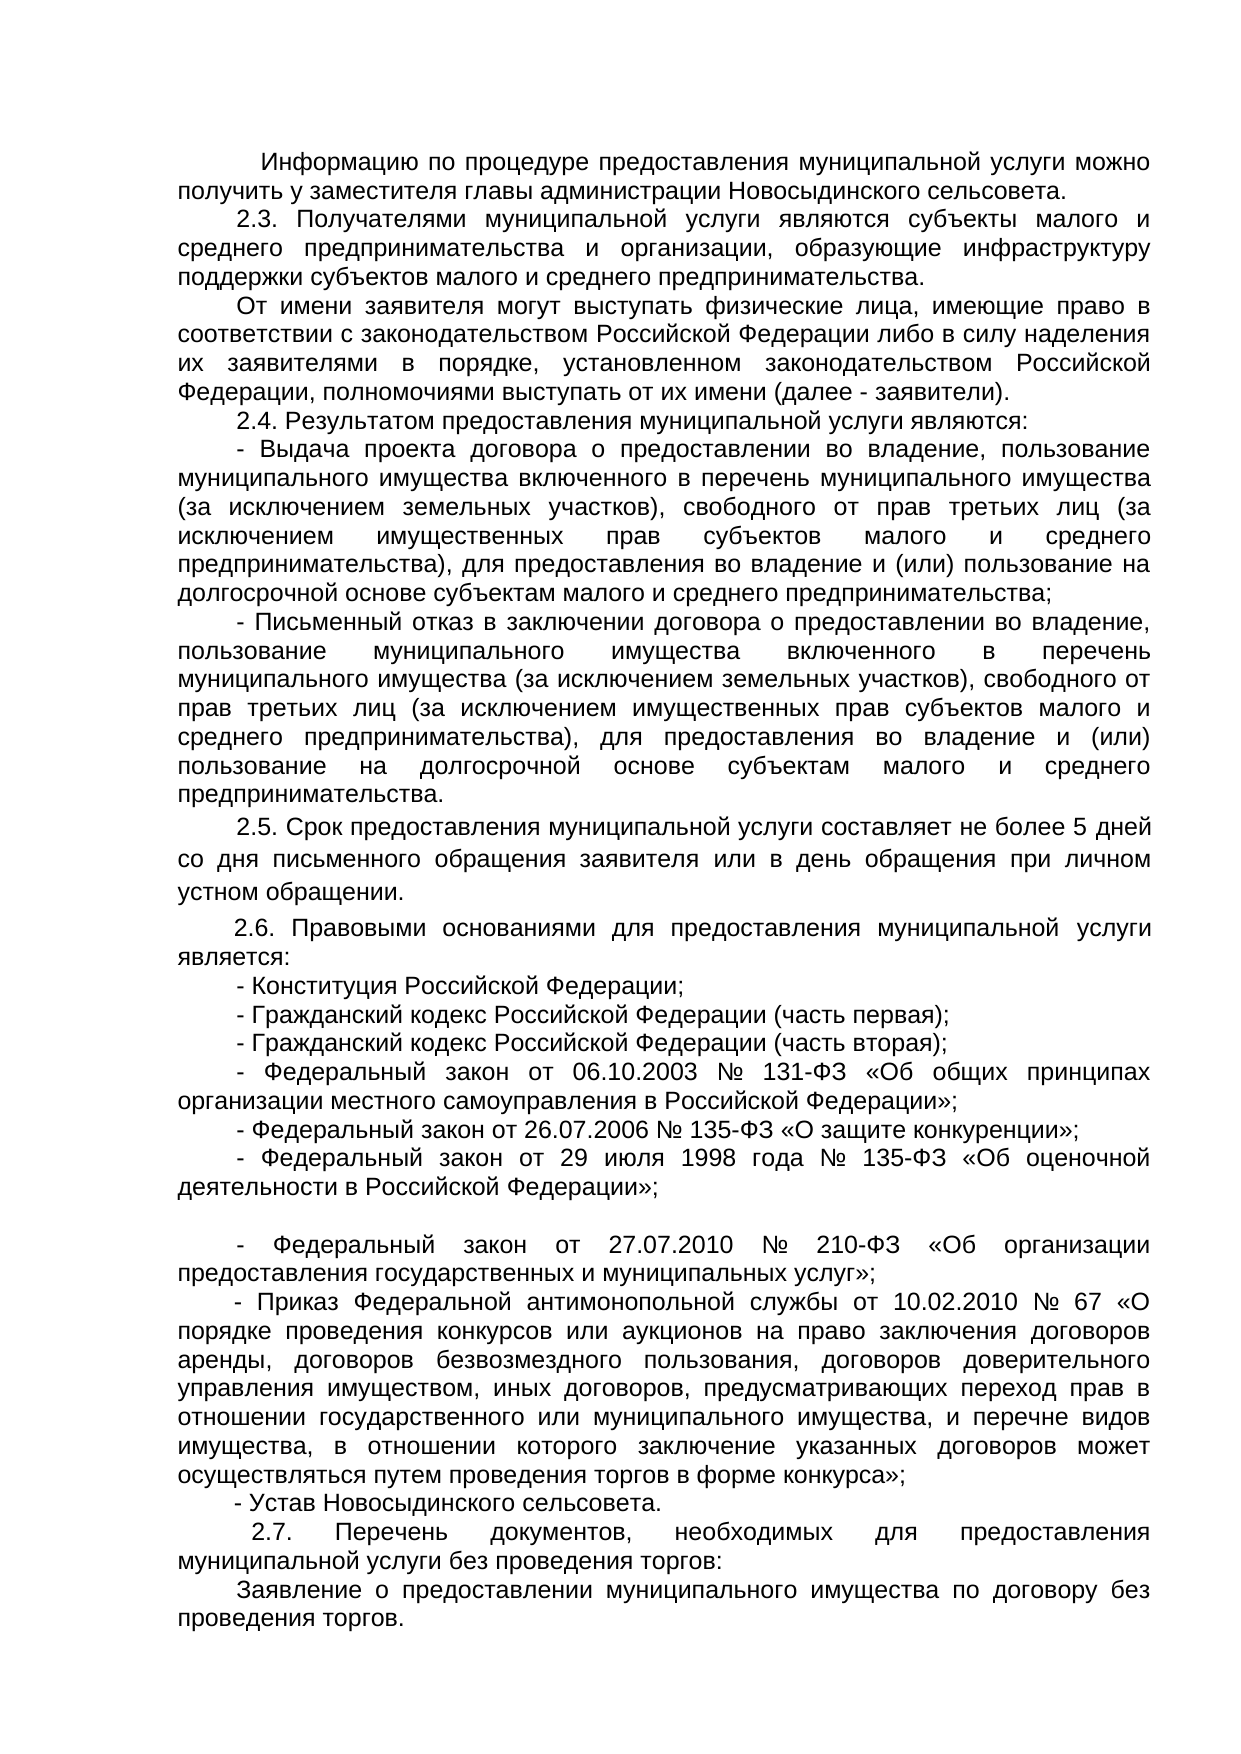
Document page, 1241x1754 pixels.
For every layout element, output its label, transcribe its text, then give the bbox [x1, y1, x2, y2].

text От имени заявителя могут выступать физические лица, имеющие право в соответствии с законодательством Российской Федерации либо в силу наделения их заявителями в порядке, установленном законодательством Российской Федерации, полномочиями выступать от их имени (далее - заявители). [177, 291, 1152, 406]
text 2.7. Перечень документов, необходимых для предоставления муниципальной услуги без проведения торгов: [177, 1517, 1152, 1575]
text - Гражданский кодекс Российской Федерации (часть первая); [177, 1000, 1152, 1028]
text 2.6. Правовыми основаниями для предоставления муниципальной услуги является: [177, 913, 1152, 971]
text Информацию по процедуре предоставления муниципальной услуги можно получить у заместителя главы администрации Новосыдинского сельсовета. [177, 147, 1152, 204]
text 2.5. Срок предоставления муниципальной услуги составляет не более 5 дней со дня письменного обращения заявителя или в день обращения при личном устном обращении. [177, 808, 1152, 906]
text Заявление о предоставлении муниципального имущества по договору без проведения торгов. [177, 1575, 1152, 1632]
text - Гражданский кодекс Российской Федерации (часть вторая); [177, 1028, 1152, 1057]
text - Письменный отказ в заключении договора о предоставлении во владение, пользование муниципального имущества включенного в перечень муниципального имущества (за исключением земельных участков), свободного от прав третьих лиц (за исключением имущественных прав субъектов малого и среднего предпринимательства), для предоставления во владение и (или) пользование на долгосрочной основе субъектам малого и среднего предпринимательства. [177, 607, 1152, 808]
text - Федеральный закон от 06.10.2003 № 131-ФЗ «Об общих принципах организации местного самоуправления в Российской Федерации»; [177, 1057, 1152, 1115]
text 2.3. Получателями муниципальной услуги являются субъекты малого и среднего предпринимательства и организации, образующие инфраструктуру поддержки субъектов малого и среднего предпринимательства. [177, 204, 1152, 291]
text - Федеральный закон от 26.07.2006 № 135-ФЗ «О защите конкуренции»; [177, 1115, 1152, 1143]
text - Федеральный закон от 27.07.2010 № 210-ФЗ «Об организации предоставления государственных и муниципальных услуг»; [177, 1230, 1152, 1287]
text - Устав Новосыдинского сельсовета. [177, 1488, 1152, 1517]
text 2.4. Результатом предоставления муниципальной услуги являются: [177, 406, 1152, 434]
text - Конституция Российской Федерации; [177, 971, 1152, 1000]
text - Федеральный закон от 29 июля 1998 года № 135-ФЗ «Об оценочной деятельности в Российской Федерации»; [177, 1143, 1152, 1201]
text - Выдача проекта договора о предоставлении во владение, пользование муниципального имущества включенного в перечень муниципального имущества (за исключением земельных участков), свободного от прав третьих лиц (за исключением имущественных прав субъектов малого и среднего предпринимательства), для предоставления во владение и (или) пользование на долгосрочной основе субъектам малого и среднего предпринимательства; [177, 434, 1152, 607]
text - Приказ Федеральной антимонопольной службы от 10.02.2010 № 67 «О порядке проведения конкурсов или аукционов на право заключения договоров аренды, договоров безвозмездного пользования, договоров доверительного управления имуществом, иных договоров, предусматривающих переход прав в отношении государственного или муниципального имущества, и перечне видов имущества, в отношении которого заключение указанных договоров может осуществляться путем проведения торгов в форме конкурса»; [177, 1287, 1152, 1488]
